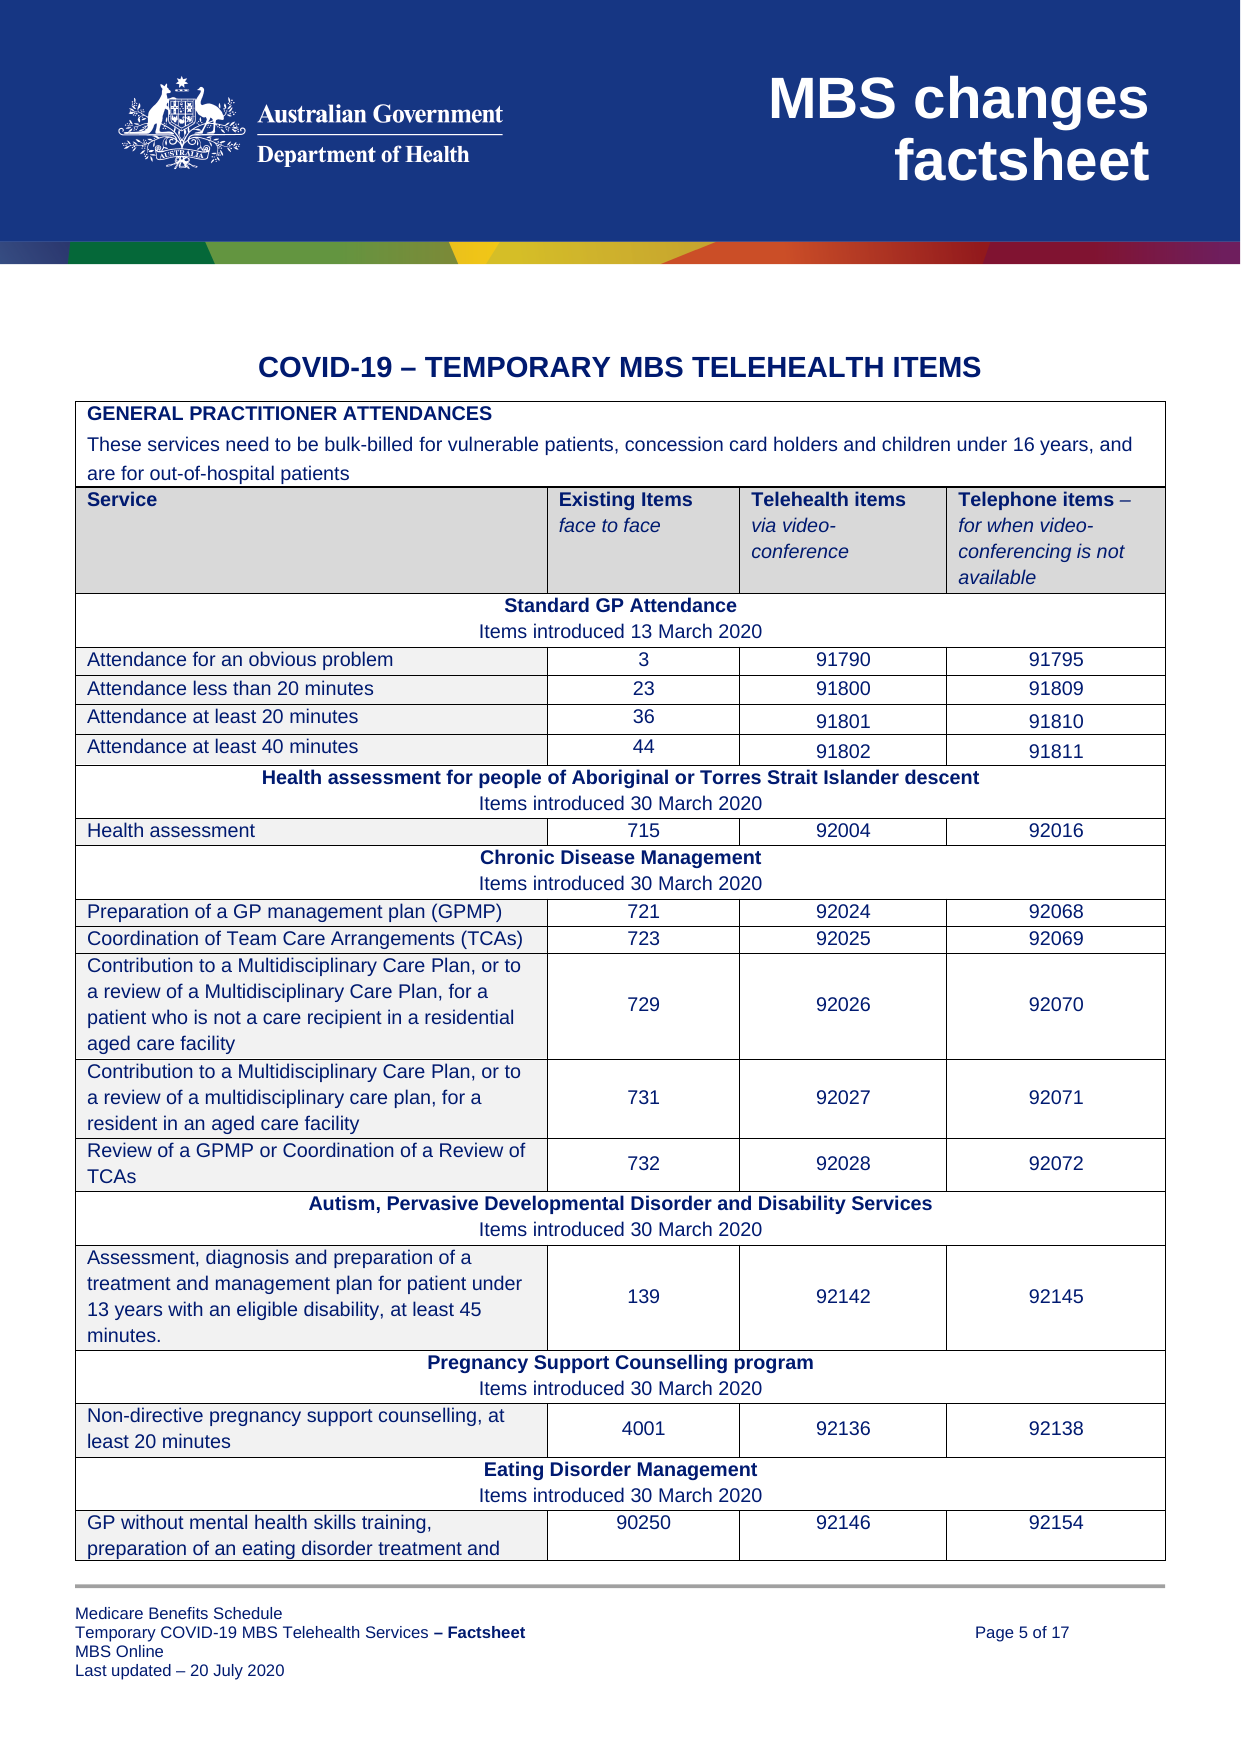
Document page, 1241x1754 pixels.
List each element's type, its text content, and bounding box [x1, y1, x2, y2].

table_cell 92004 [740, 819, 946, 845]
table_cell 92025 [740, 927, 946, 953]
table_cell 91795 [947, 648, 1165, 675]
table_cell 91810 [947, 705, 1165, 734]
table_cell 92136 [740, 1404, 946, 1457]
table_cell Telephone items – for when video-conferencing is not available [947, 488, 1165, 593]
table_cell 92026 [740, 954, 946, 1058]
table_cell Telehealth items via video-conference [740, 488, 946, 593]
table_cell 92154 [947, 1511, 1165, 1560]
table_cell 92071 [947, 1060, 1165, 1138]
table_cell 23 [548, 676, 739, 704]
table_cell Preparation of a GP management plan (GPMP) [76, 900, 547, 926]
table_cell Service [76, 488, 547, 593]
table_cell Contribution to a Multidisciplinary Care Plan, or to a review of a multidisciplinary care plan, for a resident in an aged care facility [76, 1060, 547, 1138]
table_header GENERAL PRACTITIONER ATTENDANCES These services need to be bulk-billed for vulnerable patients, concession card holders and children under 16 years, and are for out-of-hospital patients [76, 402, 1165, 486]
table_cell 92142 [740, 1246, 946, 1350]
subtitle COVID-19 – TEMPORARY MBS TELEHEALTH ITEMS [75, 350, 1165, 383]
table_cell Attendance for an obvious problem [76, 648, 547, 675]
table_cell 731 [548, 1060, 739, 1138]
table_cell Autism, Pervasive Developmental Disorder and Disability Services Items introduced 30 March 2020 [76, 1192, 1165, 1244]
table_cell 91811 [947, 735, 1165, 764]
table_cell 732 [548, 1139, 739, 1191]
table_cell Contribution to a Multidisciplinary Care Plan, or to a review of a Multidisciplinary Care Plan, for a patient who is not a care recipient in a residential aged care facility [76, 954, 547, 1058]
table_cell 91802 [740, 735, 946, 764]
table_cell 91809 [947, 676, 1165, 704]
table_cell 92070 [947, 954, 1165, 1058]
table_cell 92146 [740, 1511, 946, 1560]
table_cell Existing Items face to face [548, 488, 739, 593]
table_cell 92024 [740, 900, 946, 926]
table_cell 91800 [740, 676, 946, 704]
table_cell Pregnancy Support Counselling program Items introduced 30 March 2020 [76, 1351, 1165, 1403]
table_cell Attendance at least 20 minutes [76, 705, 547, 734]
table_cell Standard GP Attendance Items introduced 13 March 2020 [76, 594, 1165, 647]
table_cell Attendance less than 20 minutes [76, 676, 547, 704]
table_cell 92072 [947, 1139, 1165, 1191]
table_cell Assessment, diagnosis and preparation of a treatment and management plan for patient under 13 years with an eligible disability, at least 45 minutes. [76, 1246, 547, 1350]
table_cell 92138 [947, 1404, 1165, 1457]
table_cell 90250 [548, 1511, 739, 1560]
table_cell 91801 [740, 705, 946, 734]
table_cell 723 [548, 927, 739, 953]
table_cell Health assessment [76, 819, 547, 845]
table_cell 3 [548, 648, 739, 675]
table_cell 92028 [740, 1139, 946, 1191]
table_cell 91790 [740, 648, 946, 675]
table_cell Chronic Disease Management Items introduced 30 March 2020 [76, 846, 1165, 898]
table_cell 139 [548, 1246, 739, 1350]
table_cell 92016 [947, 819, 1165, 845]
table_cell Attendance at least 40 minutes [76, 735, 547, 764]
table_cell 729 [548, 954, 739, 1058]
table_cell Eating Disorder Management Items introduced 30 March 2020 [76, 1458, 1165, 1510]
table_cell Non-directive pregnancy support counselling, at least 20 minutes [76, 1404, 547, 1457]
table_cell Coordination of Team Care Arrangements (TCAs) [76, 927, 547, 953]
table_cell 92068 [947, 900, 1165, 926]
table_cell 715 [548, 819, 739, 845]
table_cell Review of a GPMP or Coordination of a Review of TCAs [76, 1139, 547, 1191]
table_cell 44 [548, 735, 739, 764]
table_cell 92027 [740, 1060, 946, 1138]
table_cell 4001 [548, 1404, 739, 1457]
table_cell 721 [548, 900, 739, 926]
table_cell Health assessment for people of Aboriginal or Torres Strait Islander descent Items introduced 30 March 2020 [76, 766, 1165, 818]
table_cell 92069 [947, 927, 1165, 953]
picture [0, 0, 1241, 265]
table_cell 92145 [947, 1246, 1165, 1350]
table_cell 36 [548, 705, 739, 734]
